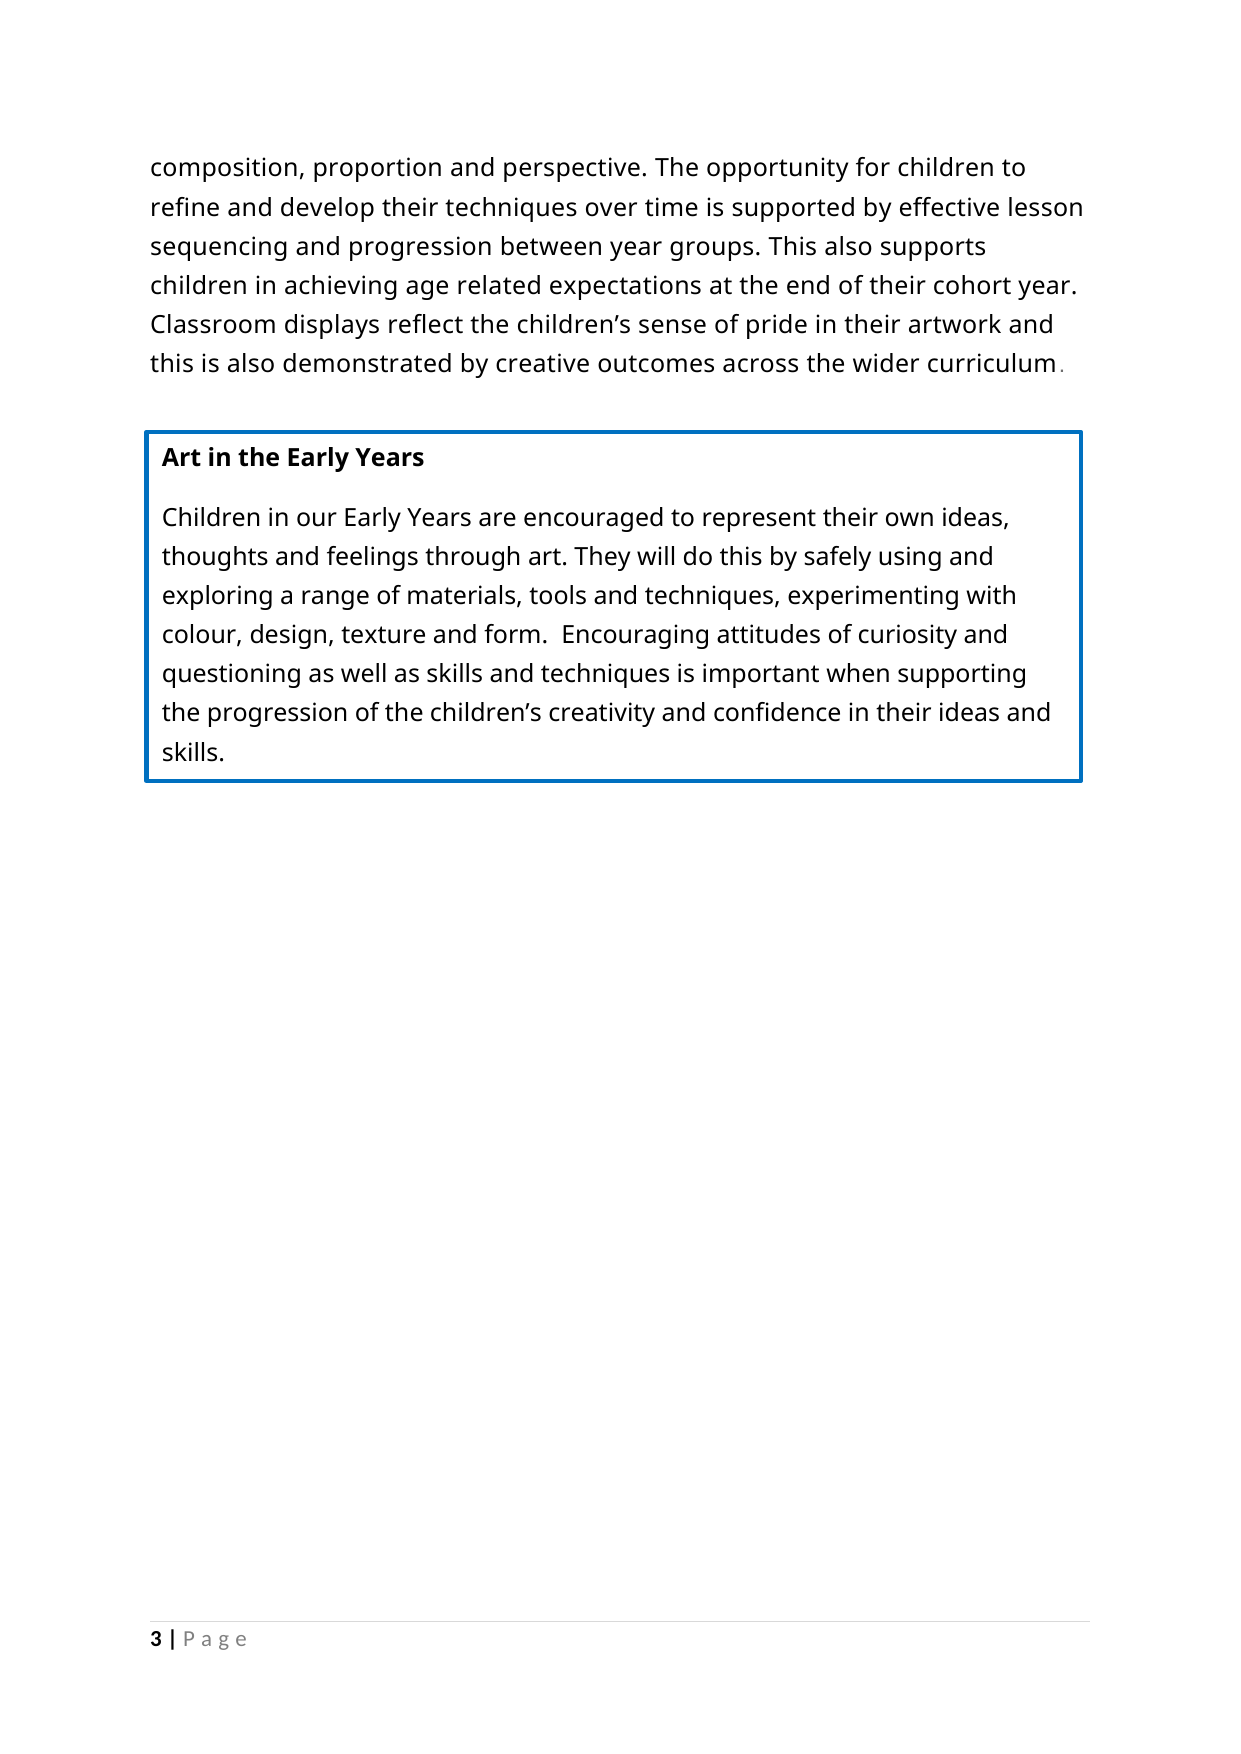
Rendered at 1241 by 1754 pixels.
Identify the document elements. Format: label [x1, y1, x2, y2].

text [150, 150, 1090, 380]
